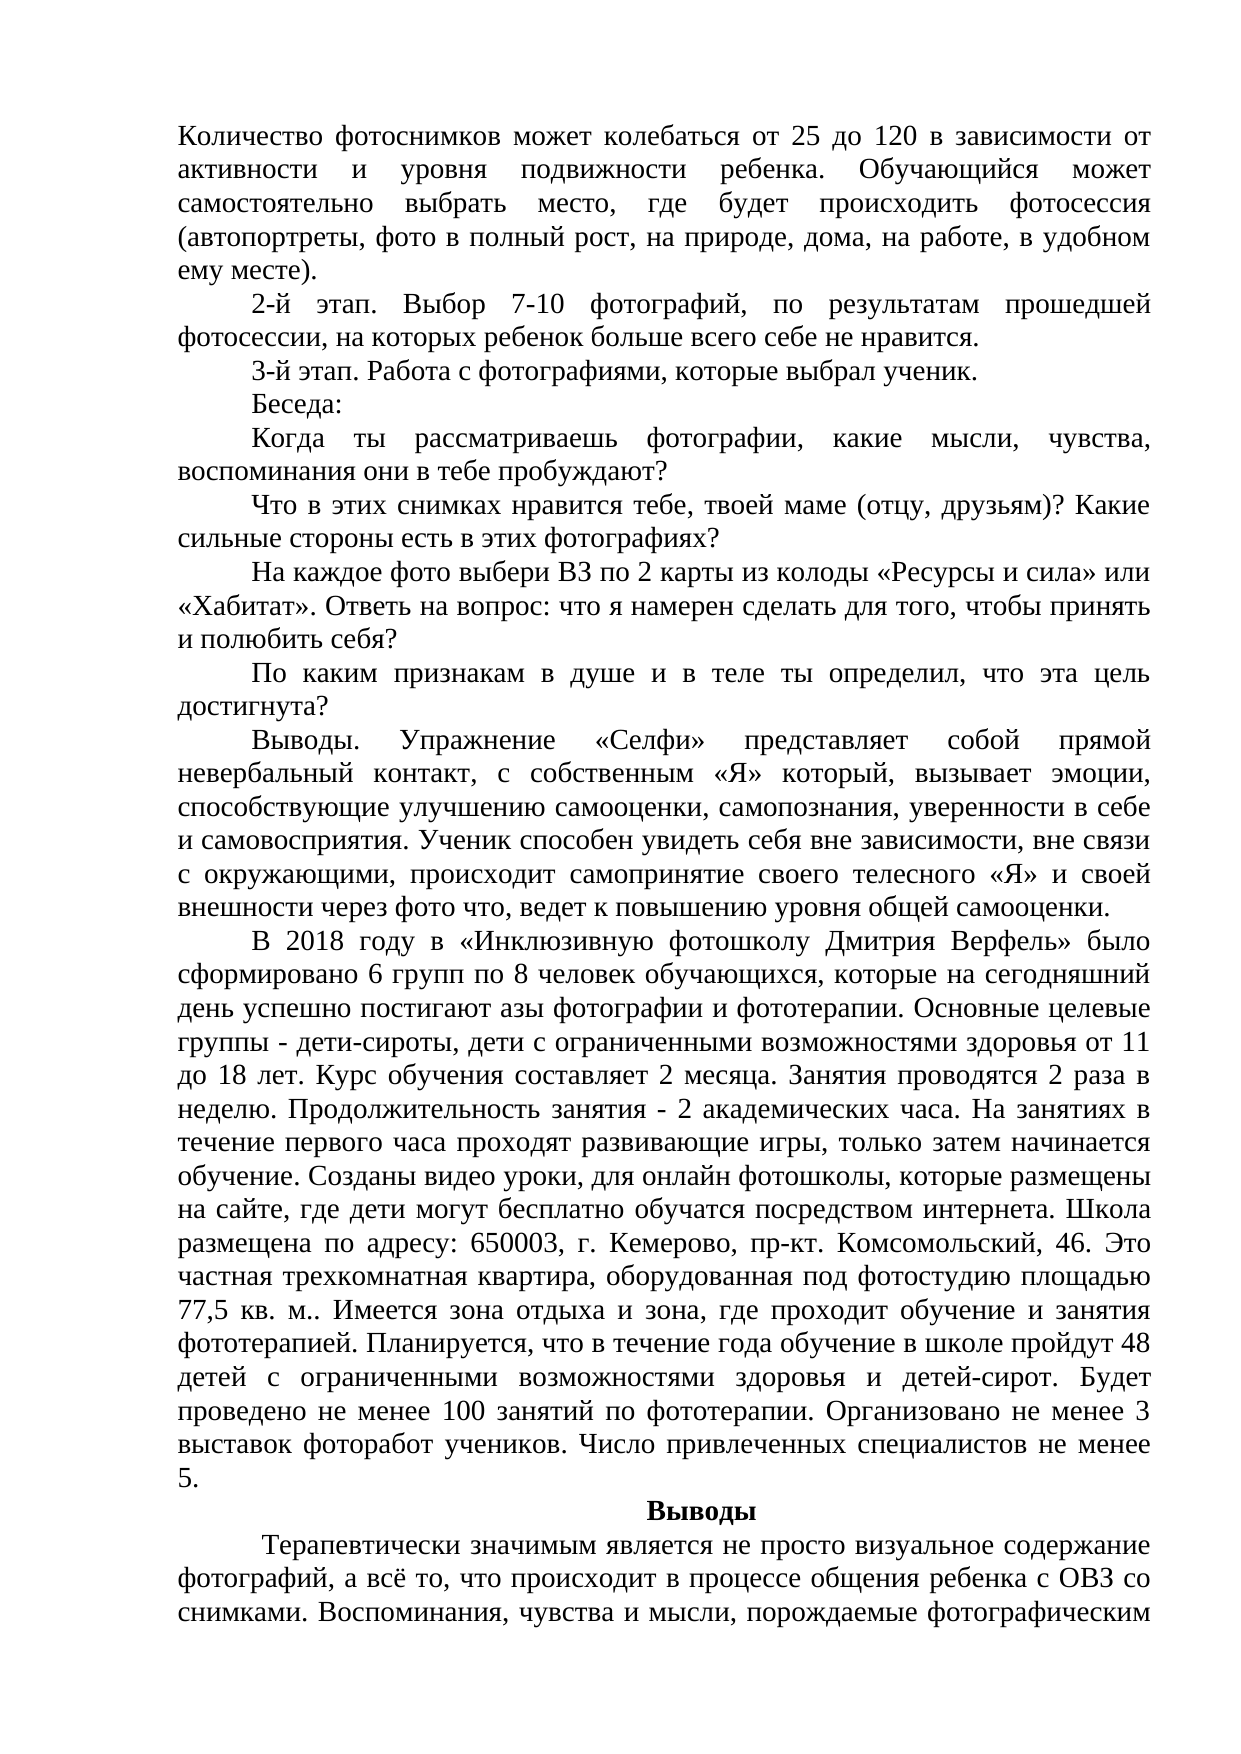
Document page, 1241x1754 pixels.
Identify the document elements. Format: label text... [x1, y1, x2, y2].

text Выводы. Упражнение «Селфи» представляет собой прямой невербальный контакт, с собственным «Я» который, вызывает эмоции, способствующие улучшению самооценки, самопознания, уверенности в себе и самовосприятия. Ученик способен увидеть себя вне зависимости, вне связи с окружающими, происходит самопринятие своего телесного «Я» и своей внешности через фото что, ведет к повышению уровня общей самооценки. [177, 722, 1152, 923]
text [177, 1527, 1152, 1627]
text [177, 118, 1152, 286]
text В 2018 году в «Инклюзивную фотошколу Дмитрия Верфель» было сформировано 6 групп по 8 человек обучающихся, которые на сегодняшний день успешно постигают азы фотографии и фототерапии. Основные целевые группы - дети-сироты, дети с ограниченными возможностями здоровья от 11 до 18 лет. Курс обучения составляет 2 месяца. Занятия проводятся 2 раза в неделю. Продолжительность занятия - 2 академических часа. На занятиях в течение первого часа проходят развивающие игры, только затем начинается обучение. Созданы видео уроки, для онлайн фотошколы, которые размещены на сайте, где дети могут бесплатно обучатся посредством интернета. Школа размещена по адресу: 650003, г. Кемерово, пр-кт. Комсомольский, 46. Это частная трехкомнатная квартира, оборудованная под фотостудию площадью 77,5 кв. м.. Имеется зона отдыха и зона, где проходит обучение и занятия фототерапией. Планируется, что в течение года обучение в школе пройдут 48 детей с ограниченными возможностями здоровья и детей-сирот. Будет проведено не менее 100 занятий по фототерапии. Организовано не менее 3 выставок фоторабот учеников. Число привлеченных специалистов не менее 5. [177, 923, 1152, 1493]
text Что в этих снимках нравится тебе, твоей маме (отцу, друзьям)? Какие сильные стороны есть в этих фотографиях? [177, 487, 1152, 554]
text Когда ты рассматриваешь фотографии, какие мысли, чувства, воспоминания они в тебе пробуждают? [177, 420, 1152, 487]
text 3-й этап. Работа с фотографиями, которые выбрал ученик. [177, 353, 1152, 386]
text На каждое фото выбери ВЗ по 2 карты из колоды «Ресурсы и сила» или «Хабитат». Ответь на вопрос: что я намерен сделать для того, чтобы принять и полюбить себя? [177, 554, 1152, 655]
text Беседа: [177, 386, 1152, 420]
text 2-й этап. Выбор 7-10 фотографий, по результатам прошедшей фотосессии, на которых ребенок больше всего себе не нравится. [177, 286, 1152, 353]
text Выводы [177, 1493, 1152, 1527]
text По каким признакам в душе и в теле ты определил, что эта цель достигнута? [177, 655, 1152, 722]
